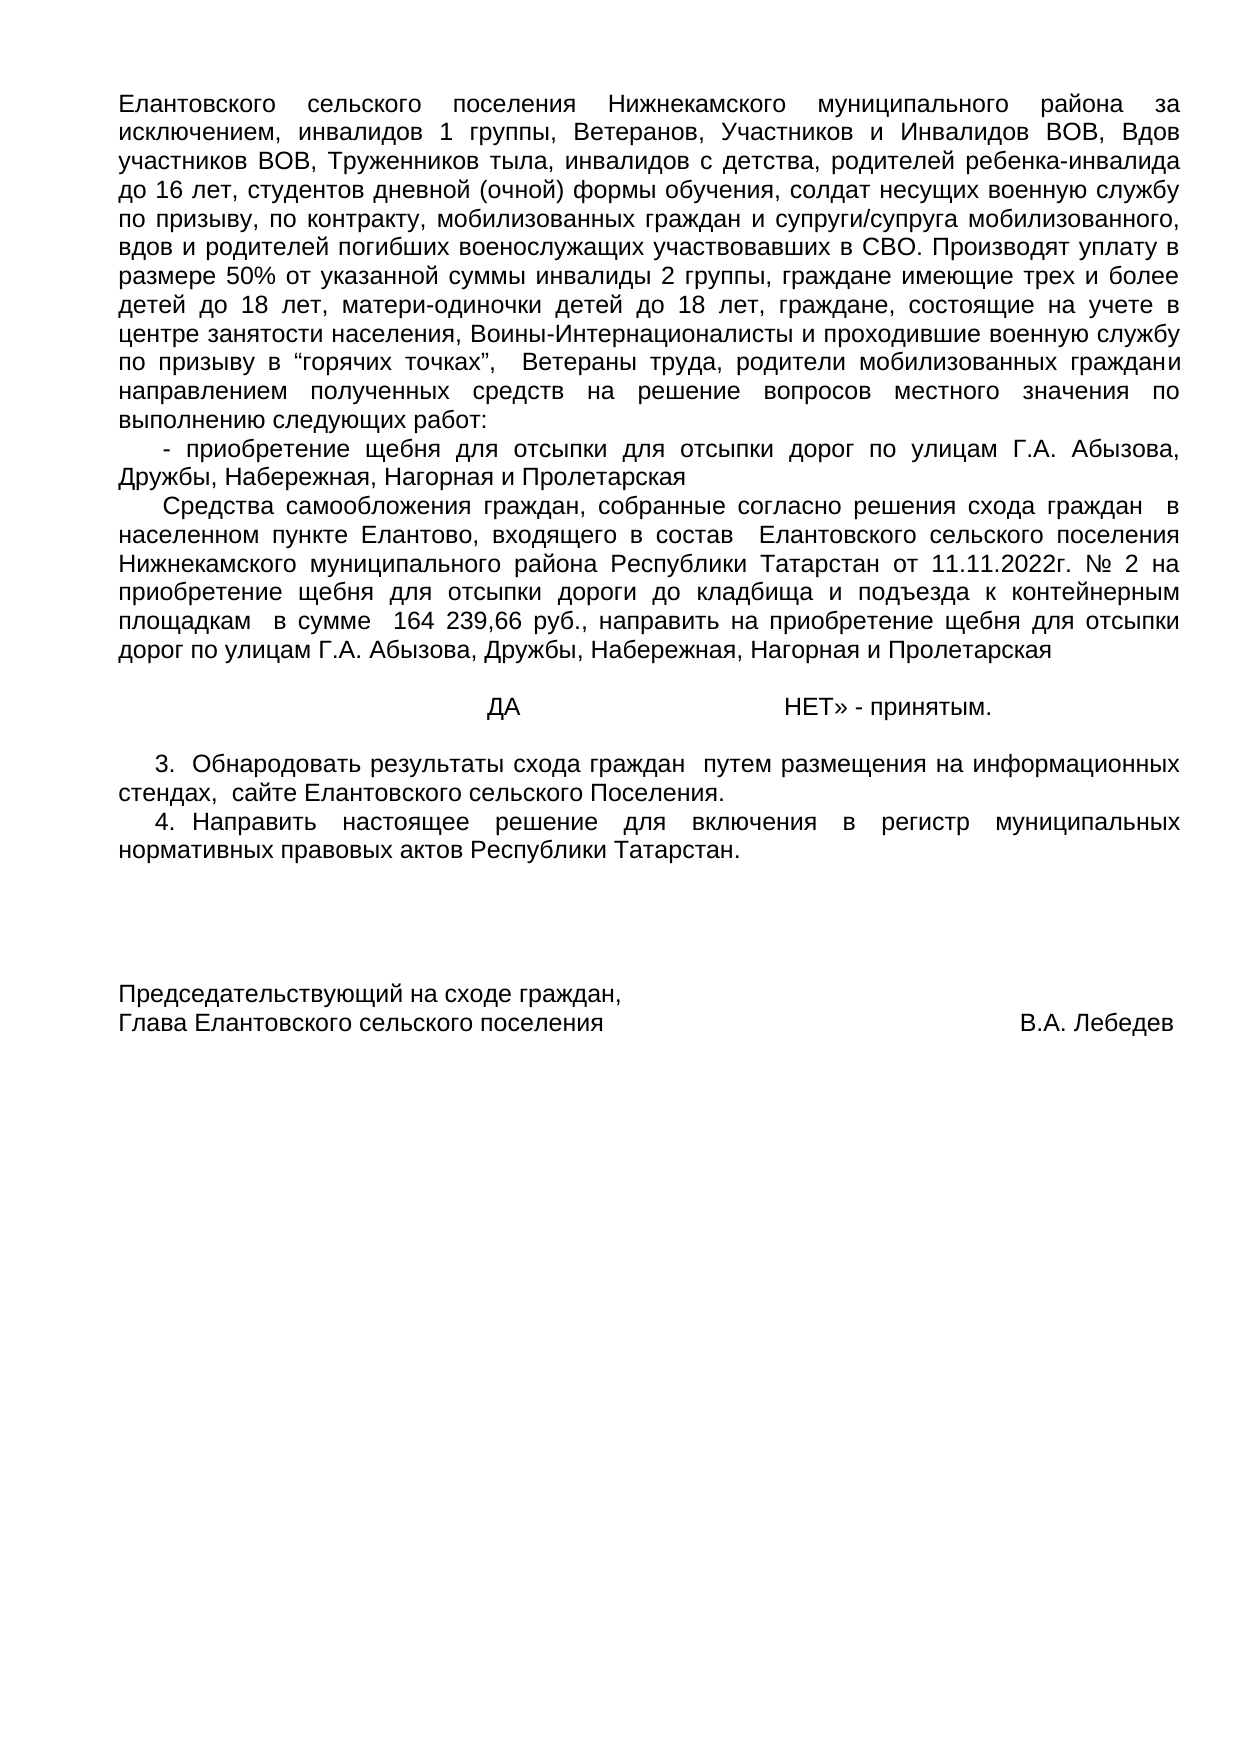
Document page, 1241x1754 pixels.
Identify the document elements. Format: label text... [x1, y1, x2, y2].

text Председательствующий на сходе граждан, [118, 979, 1181, 1008]
text Глава Елантовского сельского поселения В.А. Лебедев [118, 1008, 1181, 1037]
text - приобретение щебня для отсыпки для отсыпки дорог по улицам Г.А. Абызова, Дружбы, Набережная, Нагорная и Пролетарская [118, 434, 1181, 491]
list Обнародовать результаты схода граждан путем размещения на информационных стендах, сайте Елантовского сельского Поселения. [118, 749, 1181, 807]
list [118, 89, 1181, 434]
text ДА НЕТ» - принятым. [413, 692, 1181, 720]
text Средства самообложения граждан, собранные согласно решения схода граждан в населенном пункте Елантово, входящего в состав Елантовского сельского поселения Нижнекамского муниципального района Республики Татарстан от 11.11.2022г. № 2 на приобретение щебня для отсыпки дороги до кладбища и подъезда к контейнерным площадкам в сумме 164 239,66 руб., направить на приобретение щебня для отсыпки дорог по улицам Г.А. Абызова, Дружбы, Набережная, Нагорная и Пролетарская [118, 491, 1181, 664]
list Направить настоящее решение для включения в регистр муниципальных нормативных правовых актов Республики Татарстан. [118, 807, 1181, 864]
